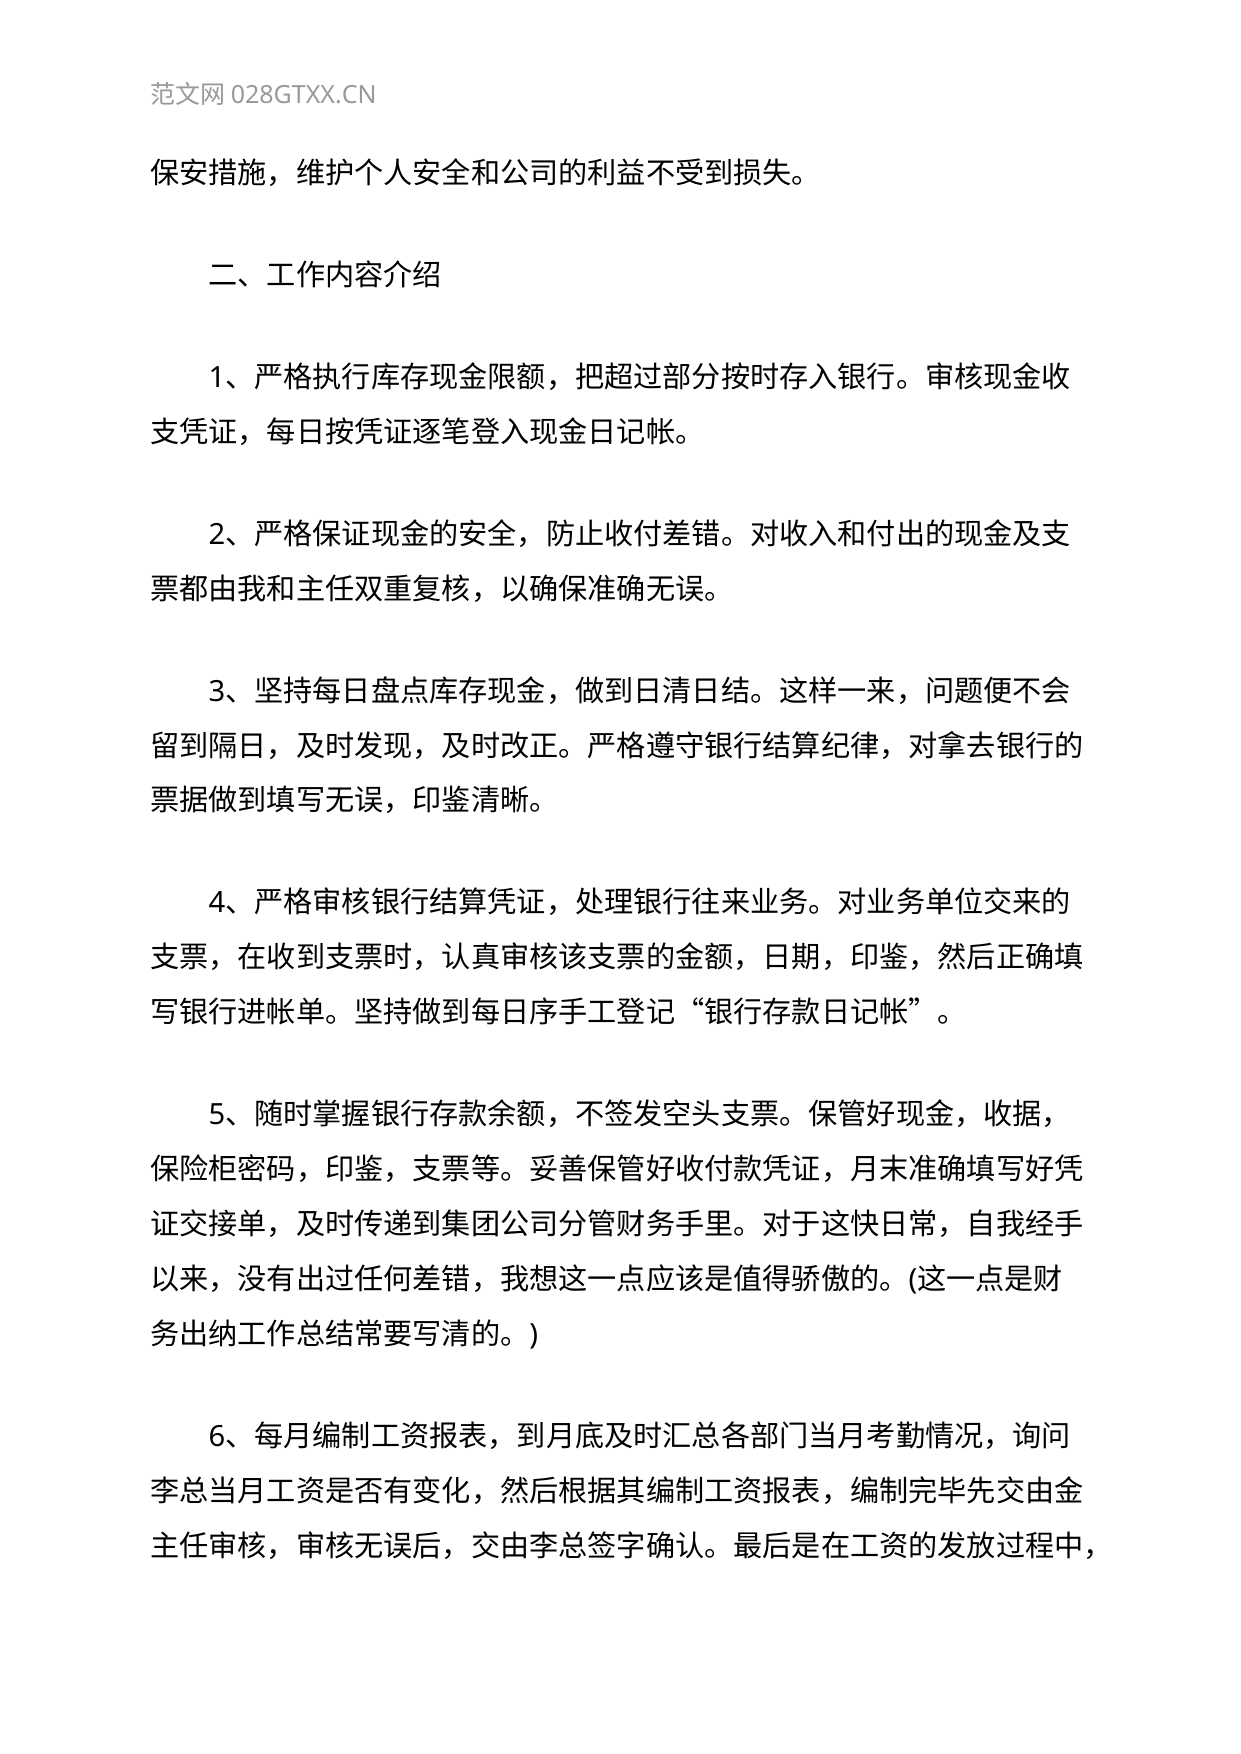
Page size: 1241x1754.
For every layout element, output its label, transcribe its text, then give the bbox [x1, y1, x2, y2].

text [150, 150, 1090, 192]
text 4、严格审核银行结算凭证，处理银行往来业务。对业务单位交来的支票，在收到支票时，认真审核该支票的金额，日期，印鉴，然后正确填写银行进帐单。坚持做到每日序手工登记“银行存款日记帐”。 [150, 879, 1090, 1031]
text 2、严格保证现金的安全，防止收付差错。对收入和付出的现金及支票都由我和主任双重复核，以确保准确无误。 [150, 510, 1090, 608]
text 3、坚持每日盘点库存现金，做到日清日结。这样一来，问题便不会留到隔日，及时发现，及时改正。严格遵守银行结算纪律，对拿去银行的票据做到填写无误，印鉴清晰。 [150, 667, 1090, 819]
text 5、随时掌握银行存款余额，不签发空头支票。保管好现金，收据，保险柜密码，印鉴，支票等。妥善保管好收付款凭证，月末准确填写好凭证交接单，及时传递到集团公司分管财务手里。对于这快日常，自我经手以来，没有出过任何差错，我想这一点应该是值得骄傲的。(这一点是财务出纳工作总结常要写清的。) [150, 1090, 1090, 1353]
text 二、工作内容介绍 [150, 252, 1090, 294]
text 1、严格执行库存现金限额，把超过部分按时存入银行。审核现金收支凭证，每日按凭证逐笔登入现金日记帐。 [150, 353, 1090, 451]
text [150, 1412, 1090, 1564]
